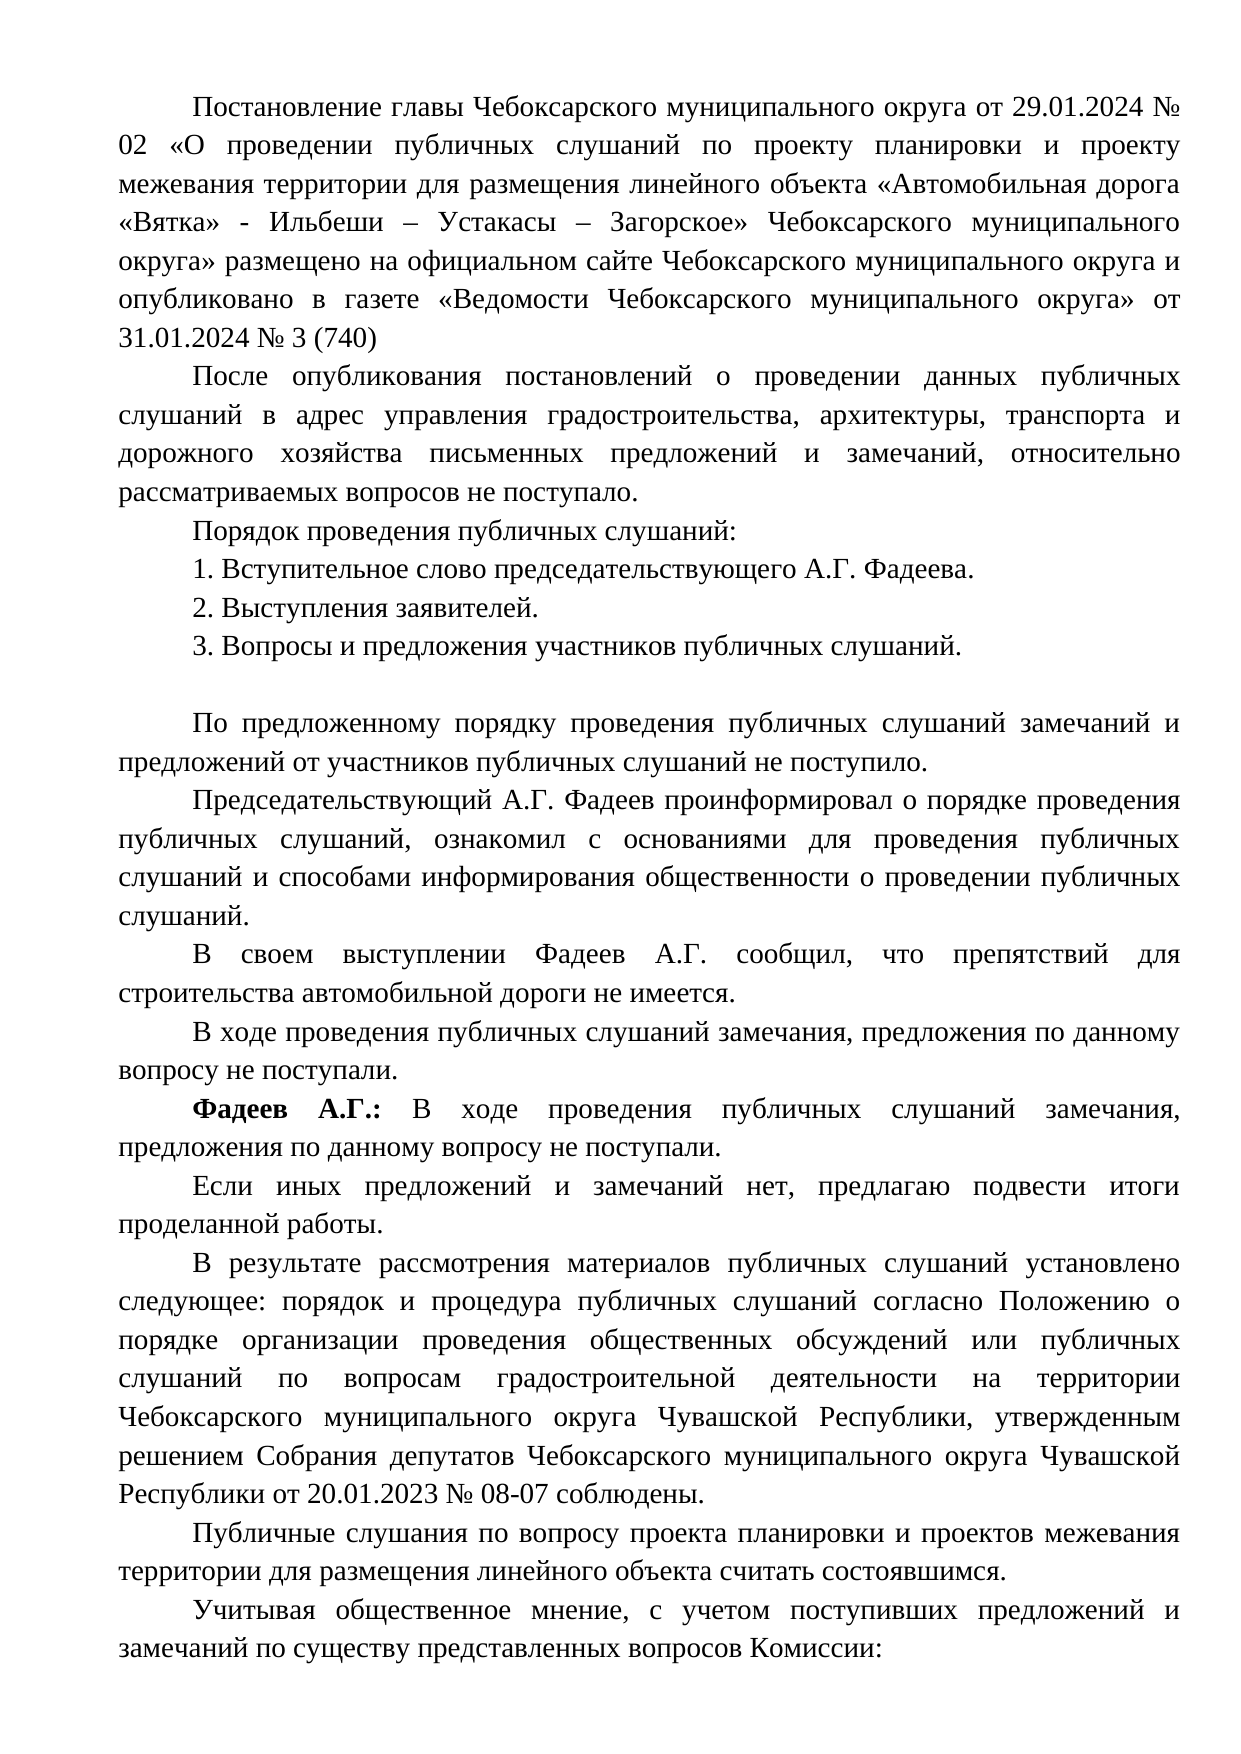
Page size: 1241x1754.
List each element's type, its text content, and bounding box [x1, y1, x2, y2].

text Порядок проведения публичных слушаний: [118, 513, 1181, 546]
text В результате рассмотрения материалов публичных слушаний установлено следующее: порядок и процедура публичных слушаний согласно Положению о порядке организации проведения общественных обсуждений или публичных слушаний по вопросам градостроительной деятельности на территории Чебоксарского муниципального округа Чувашской Республики, утвержденным решением Собрания депутатов Чебоксарского муниципального округа Чувашской Республики от 20.01.2023 № 08-07 соблюдены. [118, 1245, 1181, 1510]
text 1. Вступительное слово председательствующего А.Г. Фадеева. [118, 551, 1181, 585]
text 3. Вопросы и предложения участников публичных слушаний. [118, 628, 1181, 662]
text Учитывая общественное мнение, с учетом поступивших предложений и замечаний по существу представленных вопросов Комиссии: [118, 1592, 1181, 1664]
text Председательствующий А.Г. Фадеев проинформировал о порядке проведения публичных слушаний, ознакомил с основаниями для проведения публичных слушаний и способами информирования общественности о проведении публичных слушаний. [118, 782, 1181, 932]
text Фадеев А.Г.: В ходе проведения публичных слушаний замечания, предложения по данному вопросу не поступали. [118, 1091, 1181, 1163]
text В своем выступлении Фадеев А.Г. сообщил, что препятствий для строительства автомобильной дороги не имеется. [118, 937, 1181, 1009]
text Публичные слушания по вопросу проекта планировки и проектов межевания территории для размещения линейного объекта считать состоявшимся. [118, 1515, 1181, 1587]
text Постановление главы Чебоксарского муниципального округа от 29.01.2024 № 02 «О проведении публичных слушаний по проекту планировки и проекту межевания территории для размещения линейного объекта «Автомобильная дорога «Вятка» - Ильбеши – Устакасы – Загорское» Чебоксарского муниципального округа» размещено на официальном сайте Чебоксарского муниципального округа и опубликовано в газете «Ведомости Чебоксарского муниципального округа» от 31.01.2024 № 3 (740) [118, 89, 1181, 353]
text После опубликования постановлений о проведении данных публичных слушаний в адрес управления градостроительства, архитектуры, транспорта и дорожного хозяйства письменных предложений и замечаний, относительно рассматриваемых вопросов не поступало. [118, 358, 1181, 508]
text В ходе проведения публичных слушаний замечания, предложения по данному вопросу не поступали. [118, 1014, 1181, 1086]
text Если иных предложений и замечаний нет, предлагаю подвести итоги проделанной работы. [118, 1168, 1181, 1240]
text 2. Выступления заявителей. [118, 590, 1181, 623]
text По предложенному порядку проведения публичных слушаний замечаний и предложений от участников публичных слушаний не поступило. [118, 705, 1181, 777]
